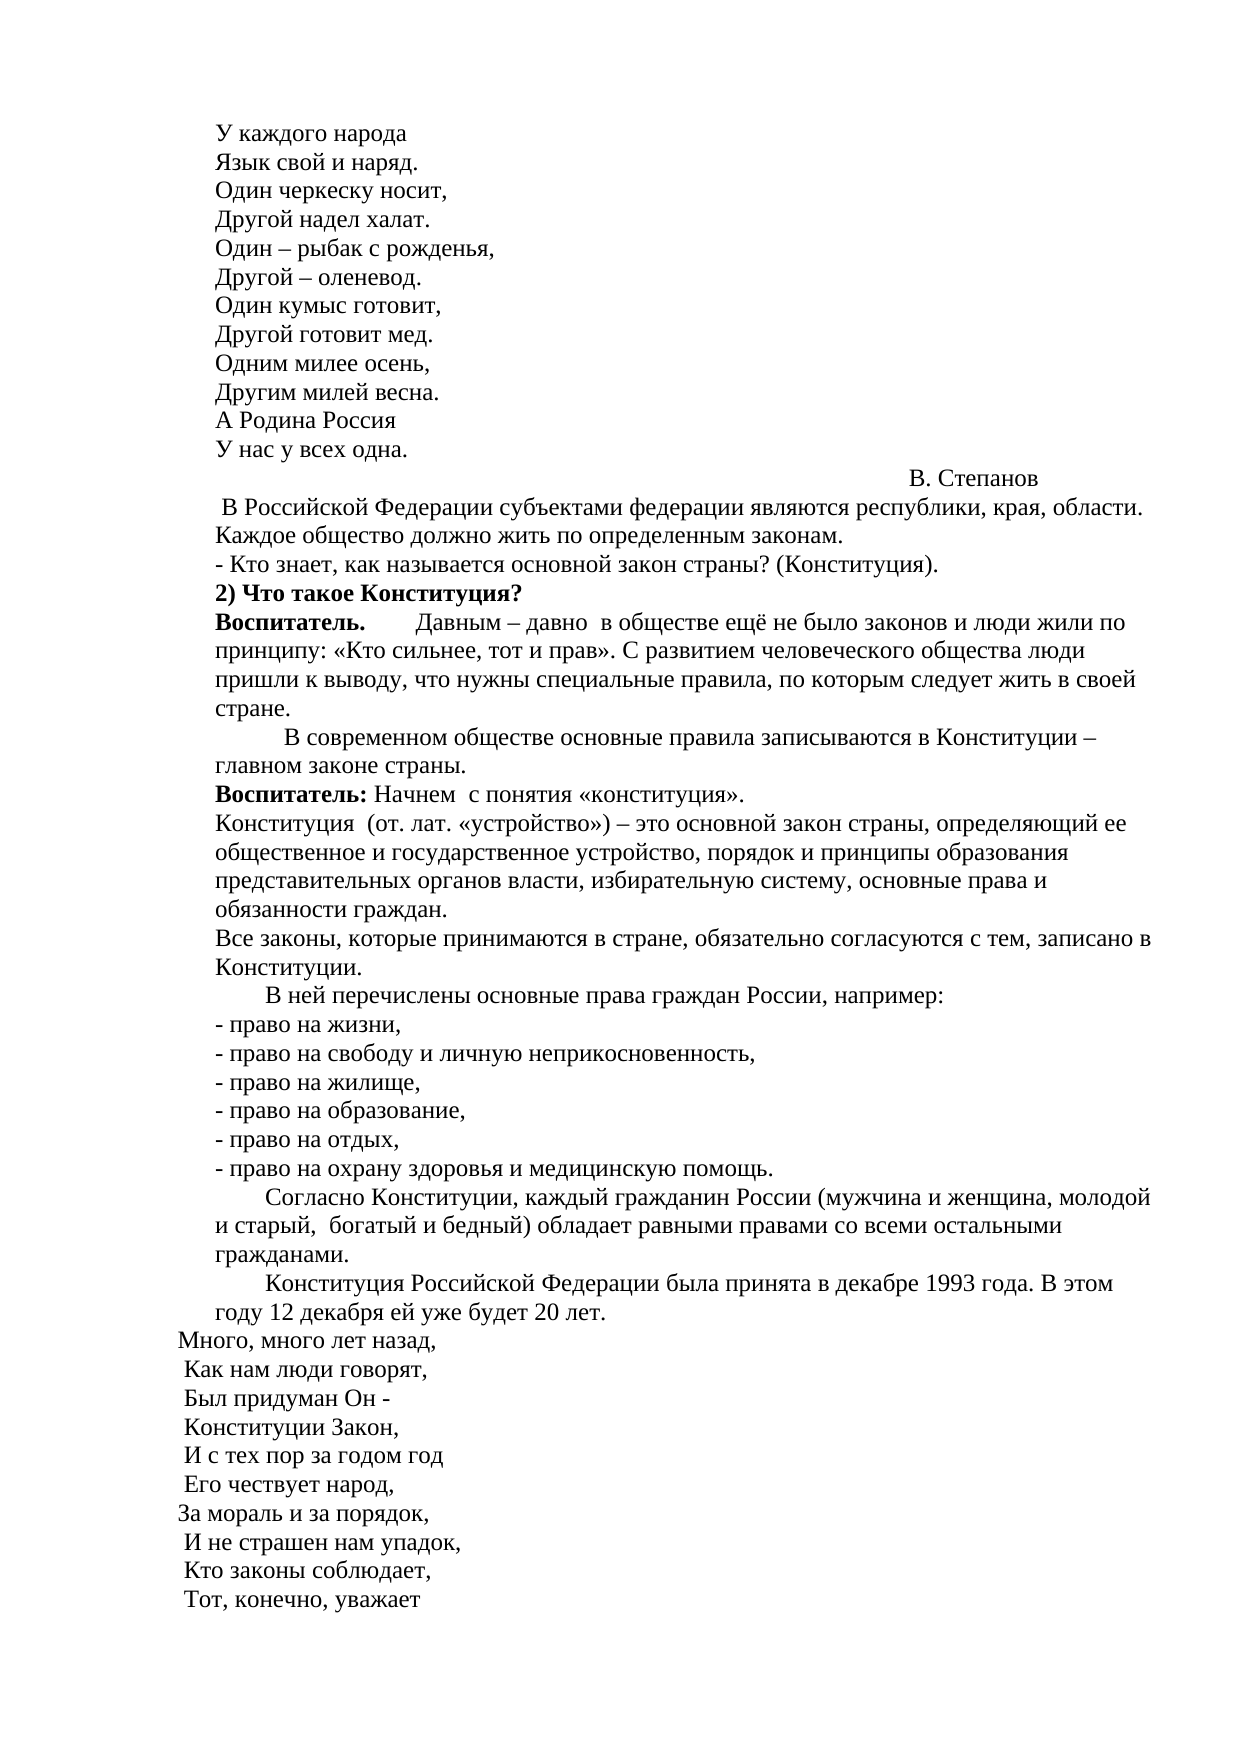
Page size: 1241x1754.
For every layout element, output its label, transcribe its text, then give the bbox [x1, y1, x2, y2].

text Много, много лет назад, [177, 1326, 1152, 1354]
text Согласно Конституции, каждый гражданин России (мужчина и женщина, молодой и старый, богатый и бедный) обладает равными правами со всеми остальными гражданами. [215, 1182, 1152, 1268]
text Все законы, которые принимаются в стране, обязательно согласуются с тем, записано в Конституции. [215, 923, 1152, 981]
text - право на жизни, [215, 1009, 1152, 1038]
text И не страшен нам упадок, [177, 1527, 1152, 1556]
text За мораль и за порядок, [177, 1498, 1152, 1527]
text Язык свой и наряд. [215, 147, 1152, 176]
text Конституция (от. лат. «устройство») – это основной закон страны, определяющий ее общественное и государственное устройство, порядок и принципы образования представительных органов власти, избирательную систему, основные права и обязанности граждан. [215, 808, 1152, 923]
text Другой надел халат. [215, 204, 1152, 233]
text - право на свободу и личную неприкосновенность, [215, 1038, 1152, 1067]
text Один – рыбак с рожденья, [215, 233, 1152, 262]
text Воспитатель. Давным – давно в обществе ещё не было законов и люди жили по принципу: «Кто сильнее, тот и прав». С развитием человеческого общества люди пришли к выводу, что нужны специальные правила, по которым следует жить в своей стране. [215, 607, 1152, 722]
text Как нам люди говорят, [177, 1354, 1152, 1383]
text Конституция Российской Федерации была принята в декабре 1993 года. В этом году 12 декабря ей уже будет 20 лет. [215, 1268, 1152, 1326]
text У каждого народа [215, 118, 1152, 147]
text - право на охрану здоровья и медицинскую помощь. [215, 1153, 1152, 1182]
text - право на отдых, [215, 1124, 1152, 1153]
text Его чествует народ, [177, 1469, 1152, 1498]
text Кто законы соблюдает, [177, 1556, 1152, 1584]
text - Кто знает, как называется основной закон страны? (Конституция). [215, 549, 1152, 578]
text И с тех пор за годом год [177, 1441, 1152, 1469]
text В. Степанов [215, 463, 1152, 492]
text В Российской Федерации субъектами федерации являются республики, края, области. Каждое общество должно жить по определенным законам. [215, 492, 1152, 549]
text - право на образование, [215, 1096, 1152, 1124]
text В ней перечислены основные права граждан России, например: [215, 981, 1152, 1009]
text В современном обществе основные правила записываются в Конституции – главном законе страны. [215, 722, 1152, 779]
text Воспитатель: Начнем с понятия «конституция». [215, 779, 1152, 808]
text У нас у всех одна. [215, 434, 1152, 463]
text - право на жилище, [215, 1067, 1152, 1096]
text Был придуман Он - [177, 1383, 1152, 1412]
text 2) Что такое Конституция? [215, 578, 1152, 607]
text Одним милее осень, [215, 348, 1152, 377]
text Один кумыс готовит, [215, 291, 1152, 319]
text Тот, конечно, уважает [177, 1584, 1152, 1613]
text Один черкеску носит, [215, 176, 1152, 204]
text Другой готовит мед. [215, 319, 1152, 348]
text Другой – оленевод. [215, 262, 1152, 291]
text Другим милей весна. [215, 377, 1152, 406]
text Конституции Закон, [177, 1412, 1152, 1441]
text А Родина Россия [215, 406, 1152, 434]
